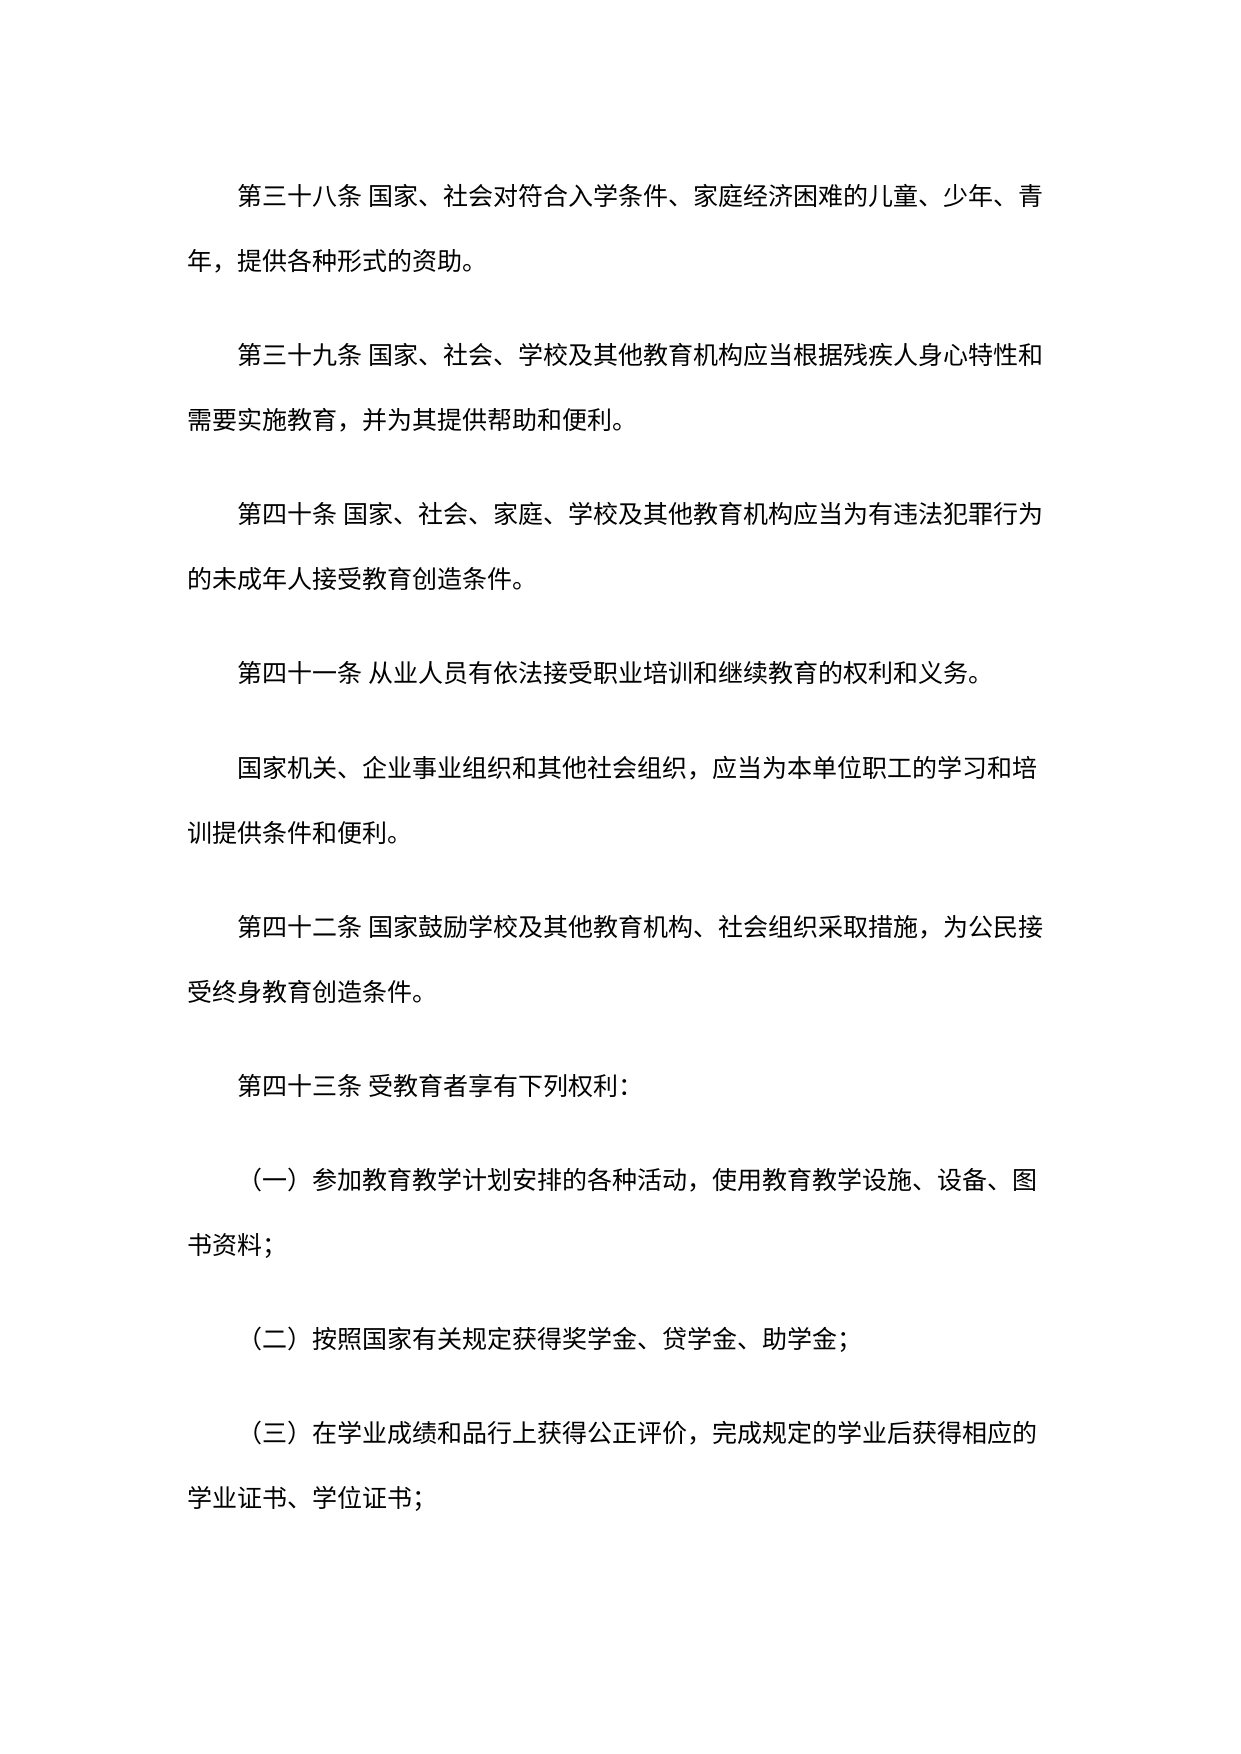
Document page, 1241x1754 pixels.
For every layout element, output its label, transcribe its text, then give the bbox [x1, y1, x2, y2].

text （二）按照国家有关规定获得奖学金、贷学金、助学金； [187, 1305, 1053, 1370]
text （一）参加教育教学计划安排的各种活动，使用教育教学设施、设备、图书资料； [187, 1146, 1053, 1276]
text （三）在学业成绩和品行上获得公正评价，完成规定的学业后获得相应的学业证书、学位证书； [187, 1399, 1053, 1529]
text 第三十九条 国家、社会、学校及其他教育机构应当根据残疾人身心特性和需要实施教育，并为其提供帮助和便利。 [187, 321, 1053, 451]
text 第三十八条 国家、社会对符合入学条件、家庭经济困难的儿童、少年、青年，提供各种形式的资助。 [187, 162, 1053, 292]
text 第四十一条 从业人员有依法接受职业培训和继续教育的权利和义务。 [187, 639, 1053, 704]
text 第四十条 国家、社会、家庭、学校及其他教育机构应当为有违法犯罪行为的未成年人接受教育创造条件。 [187, 480, 1053, 610]
text 第四十二条 国家鼓励学校及其他教育机构、社会组织采取措施，为公民接受终身教育创造条件。 [187, 893, 1053, 1023]
text 国家机关、企业事业组织和其他社会组织，应当为本单位职工的学习和培训提供条件和便利。 [187, 734, 1053, 864]
text 第四十三条 受教育者享有下列权利： [187, 1052, 1053, 1117]
